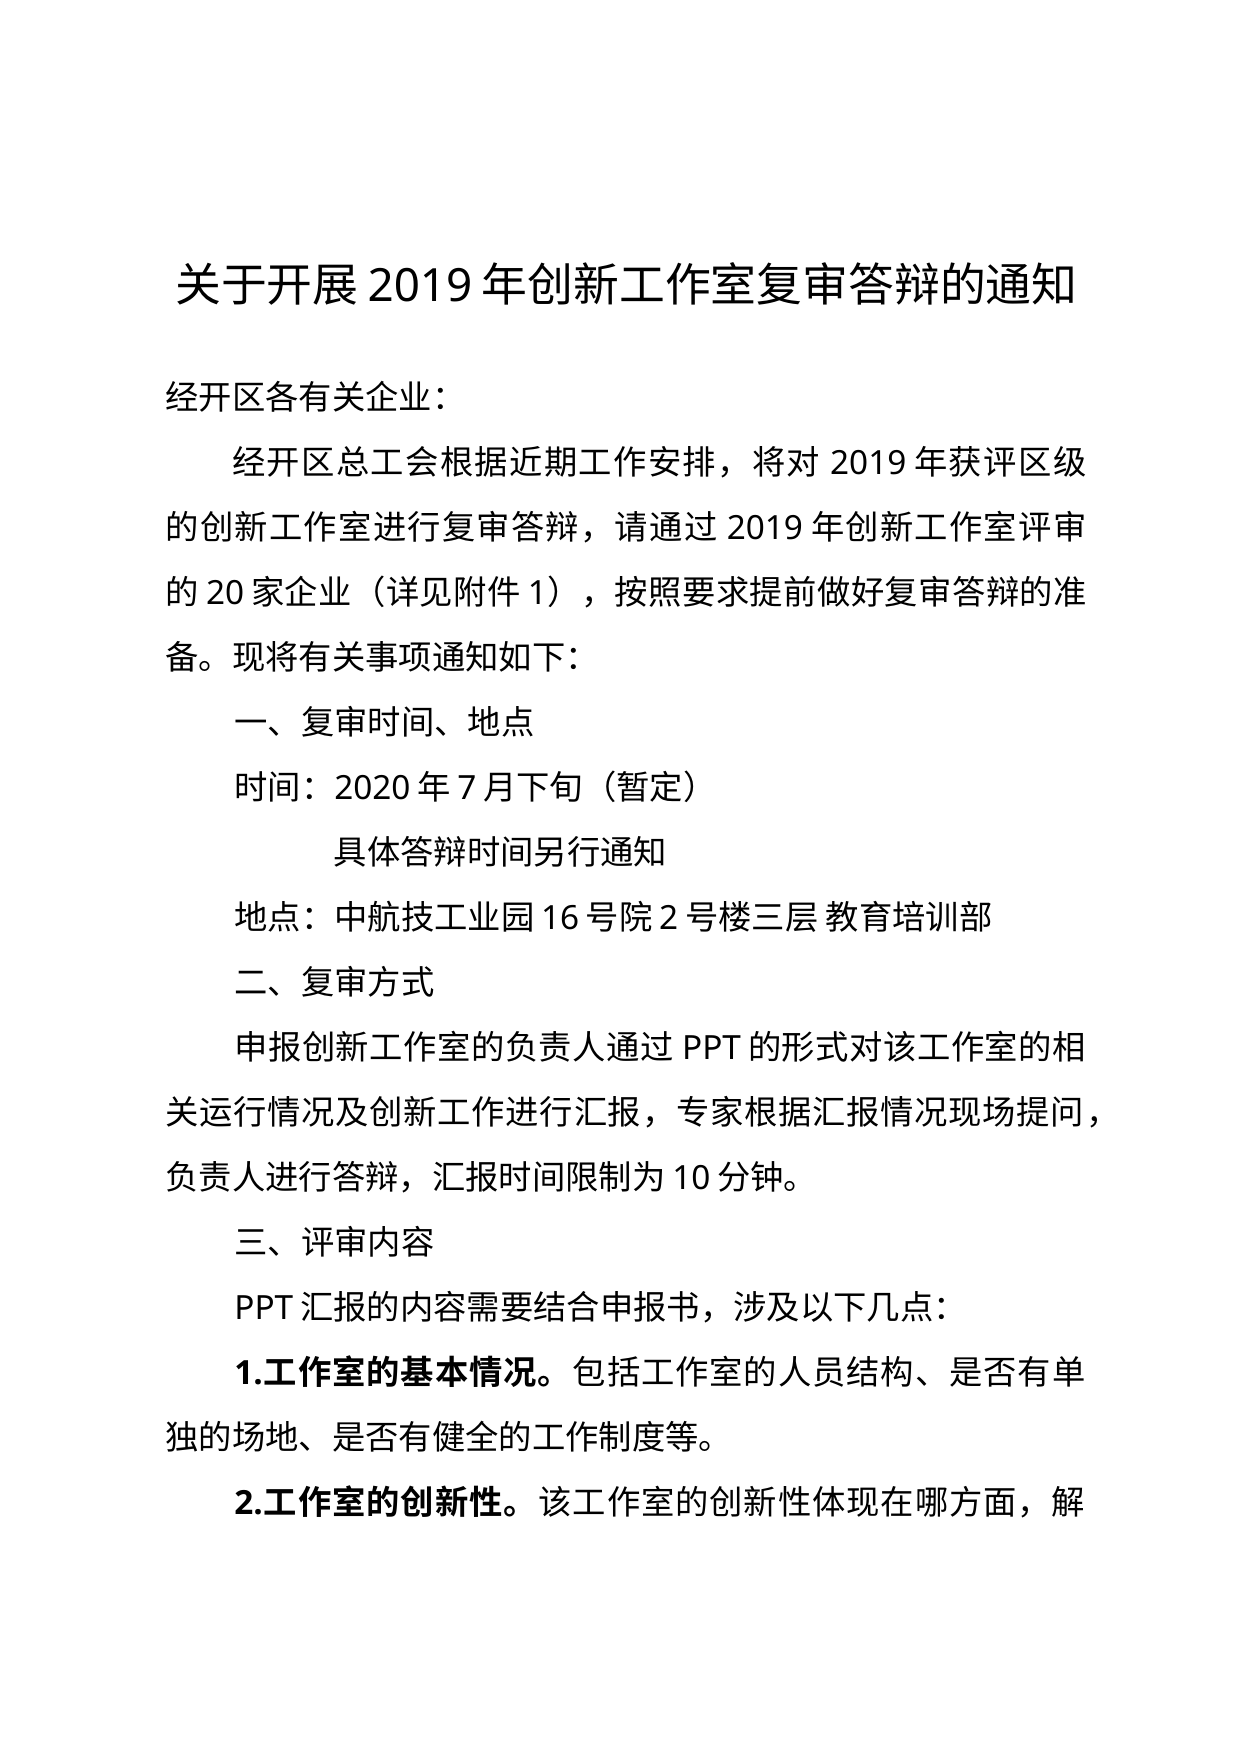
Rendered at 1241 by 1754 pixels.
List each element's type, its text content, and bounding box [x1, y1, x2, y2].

text PPT汇报的内容需要结合申报书，涉及以下几点： [165, 1273, 1087, 1338]
text 一、复审时间、地点 [165, 688, 1087, 753]
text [165, 1468, 1087, 1533]
text 地点：中航技工业园16号院2号楼三层 教育培训部 [165, 883, 1087, 948]
text 三、评审内容 [165, 1208, 1087, 1273]
text 时间：2020年7月下旬（暂定） [165, 753, 1087, 818]
text 申报创新工作室的负责人通过PPT的形式对该工作室的相关运行情况及创新工作进行汇报，专家根据汇报情况现场提问，负责人进行答辩，汇报时间限制为10分钟。 [165, 1013, 1087, 1208]
text 具体答辩时间另行通知 [165, 818, 1087, 883]
text 1.工作室的基本情况。包括工作室的人员结构、是否有单独的场地、是否有健全的工作制度等。 [165, 1338, 1087, 1468]
text 二、复审方式 [165, 948, 1087, 1013]
text 经开区各有关企业： [165, 363, 1087, 428]
text 经开区总工会根据近期工作安排，将对2019年获评区级的创新工作室进行复审答辩，请通过2019年创新工作室评审的20家企业（详见附件1），按照要求提前做好复审答辩的准备。现将有关事项通知如下： [165, 428, 1087, 688]
text 关于开展2019年创新工作室复审答辩的通知 [165, 233, 1087, 330]
